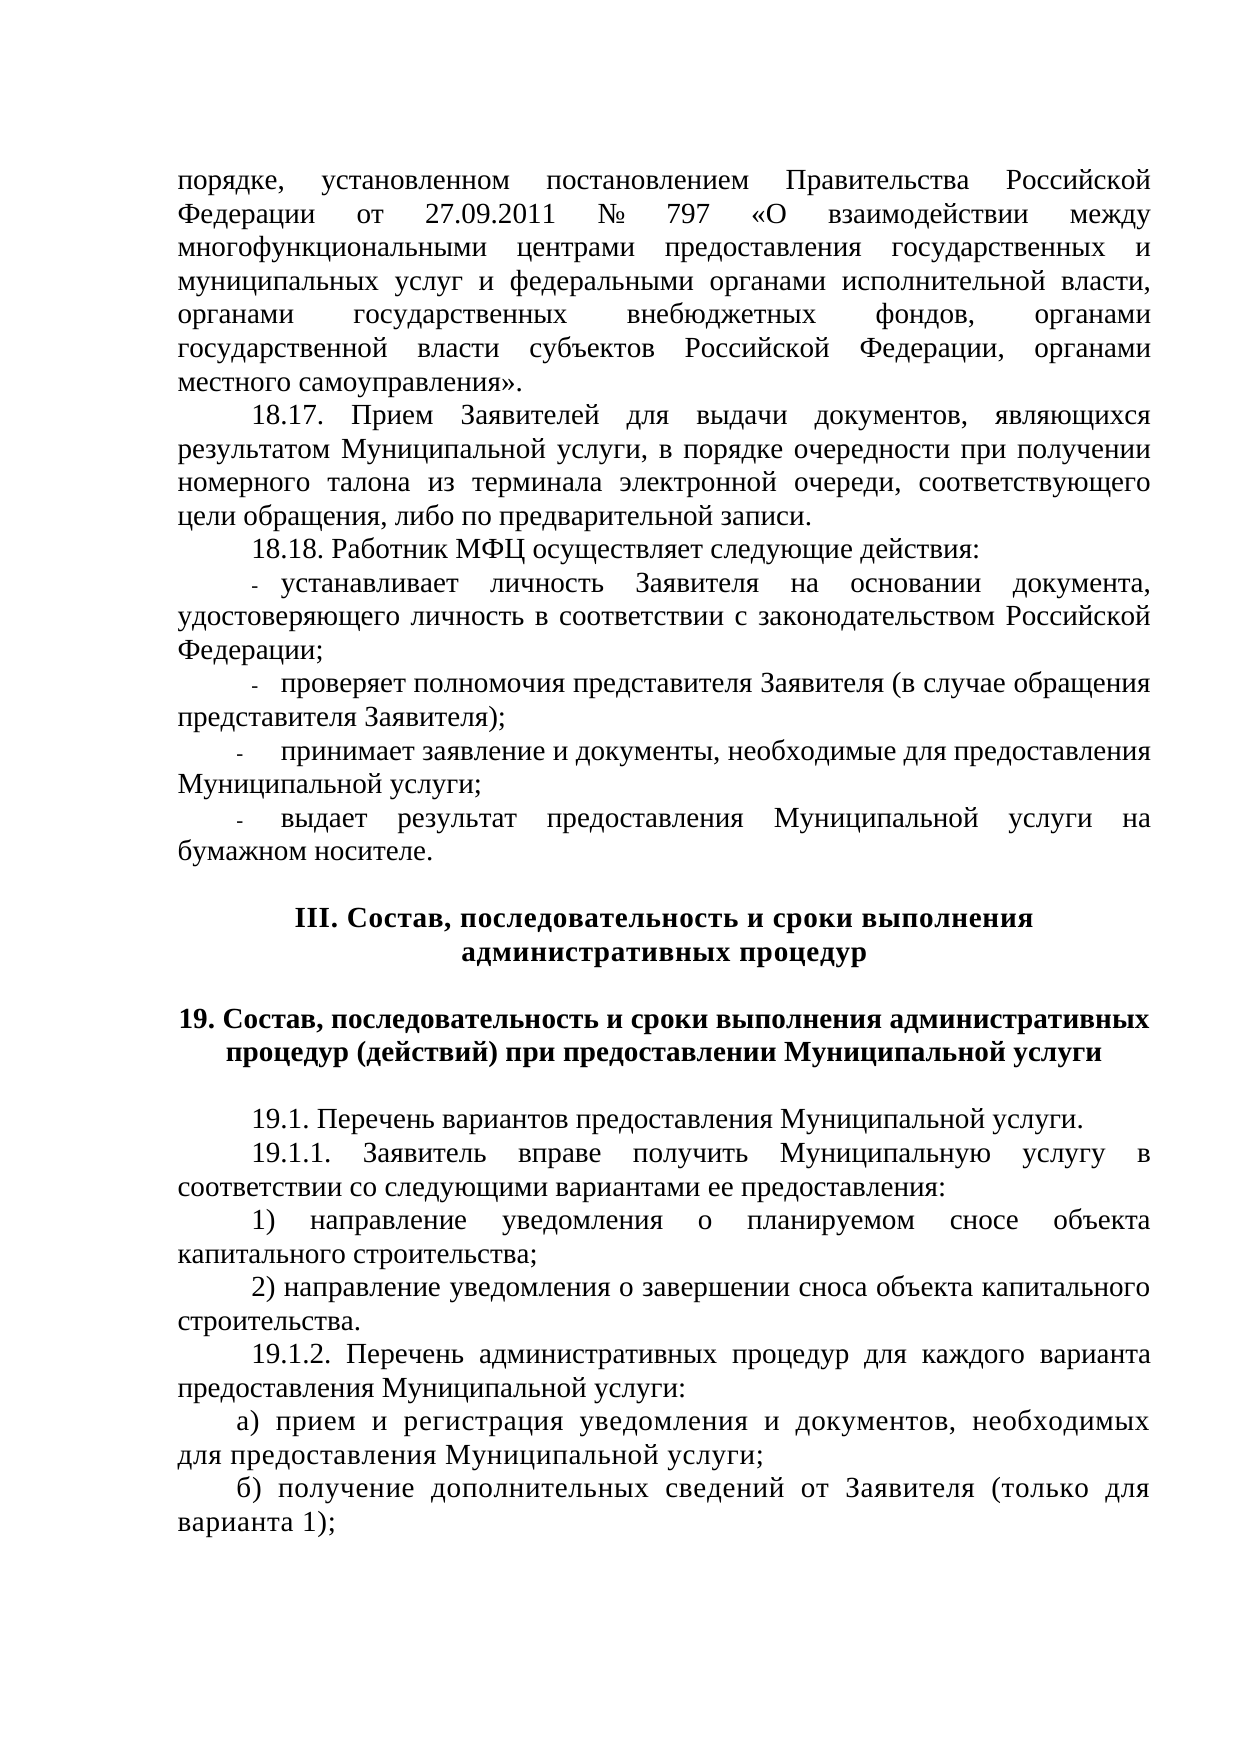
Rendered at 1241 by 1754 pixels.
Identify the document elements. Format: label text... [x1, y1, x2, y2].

text б) получение дополнительных сведений от Заявителя (только для варианта 1); [177, 1471, 1152, 1538]
text 18.18. Работник МФЦ осуществляет следующие действия: [177, 531, 1152, 565]
list выдает результат предоставления Муниципальной услуги на бумажном носителе. [177, 800, 1152, 867]
text 19. Состав, последовательность и сроки выполнения административных процедур (действий) при предоставлении Муниципальной услуги [177, 1001, 1152, 1068]
list проверяет полномочия представителя Заявителя (в случае обращения представителя Заявителя); [177, 666, 1152, 733]
text III. Состав, последовательность и сроки выполнения административных процедур [177, 900, 1152, 967]
text 19.1.2. Перечень административных процедур для каждого варианта предоставления Муниципальной услуги: [177, 1336, 1152, 1403]
text 19.1. Перечень вариантов предоставления Муниципальной услуги. [177, 1102, 1152, 1135]
text 18.17. Прием Заявителей для выдачи документов, являющихся результатом Муниципальной услуги, в порядке очередности при получении номерного талона из терминала электронной очереди, соответствующего цели обращения, либо по предварительной записи. [177, 397, 1152, 531]
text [177, 162, 1152, 397]
list устанавливает личность Заявителя на основании документа, удостоверяющего личность в соответствии с законодательством Российской Федерации; [177, 565, 1152, 666]
list принимает заявление и документы, необходимые для предоставления Муниципальной услуги; [177, 733, 1152, 800]
text а) прием и регистрация уведомления и документов, необходимых для предоставления Муниципальной услуги; [177, 1403, 1152, 1471]
text 1) направление уведомления о планируемом сносе объекта капитального строительства; [177, 1202, 1152, 1269]
text 2) направление уведомления о завершении сноса объекта капитального строительства. [177, 1269, 1152, 1336]
text 19.1.1. Заявитель вправе получить Муниципальную услугу в соответствии со следующими вариантами ее предоставления: [177, 1135, 1152, 1202]
